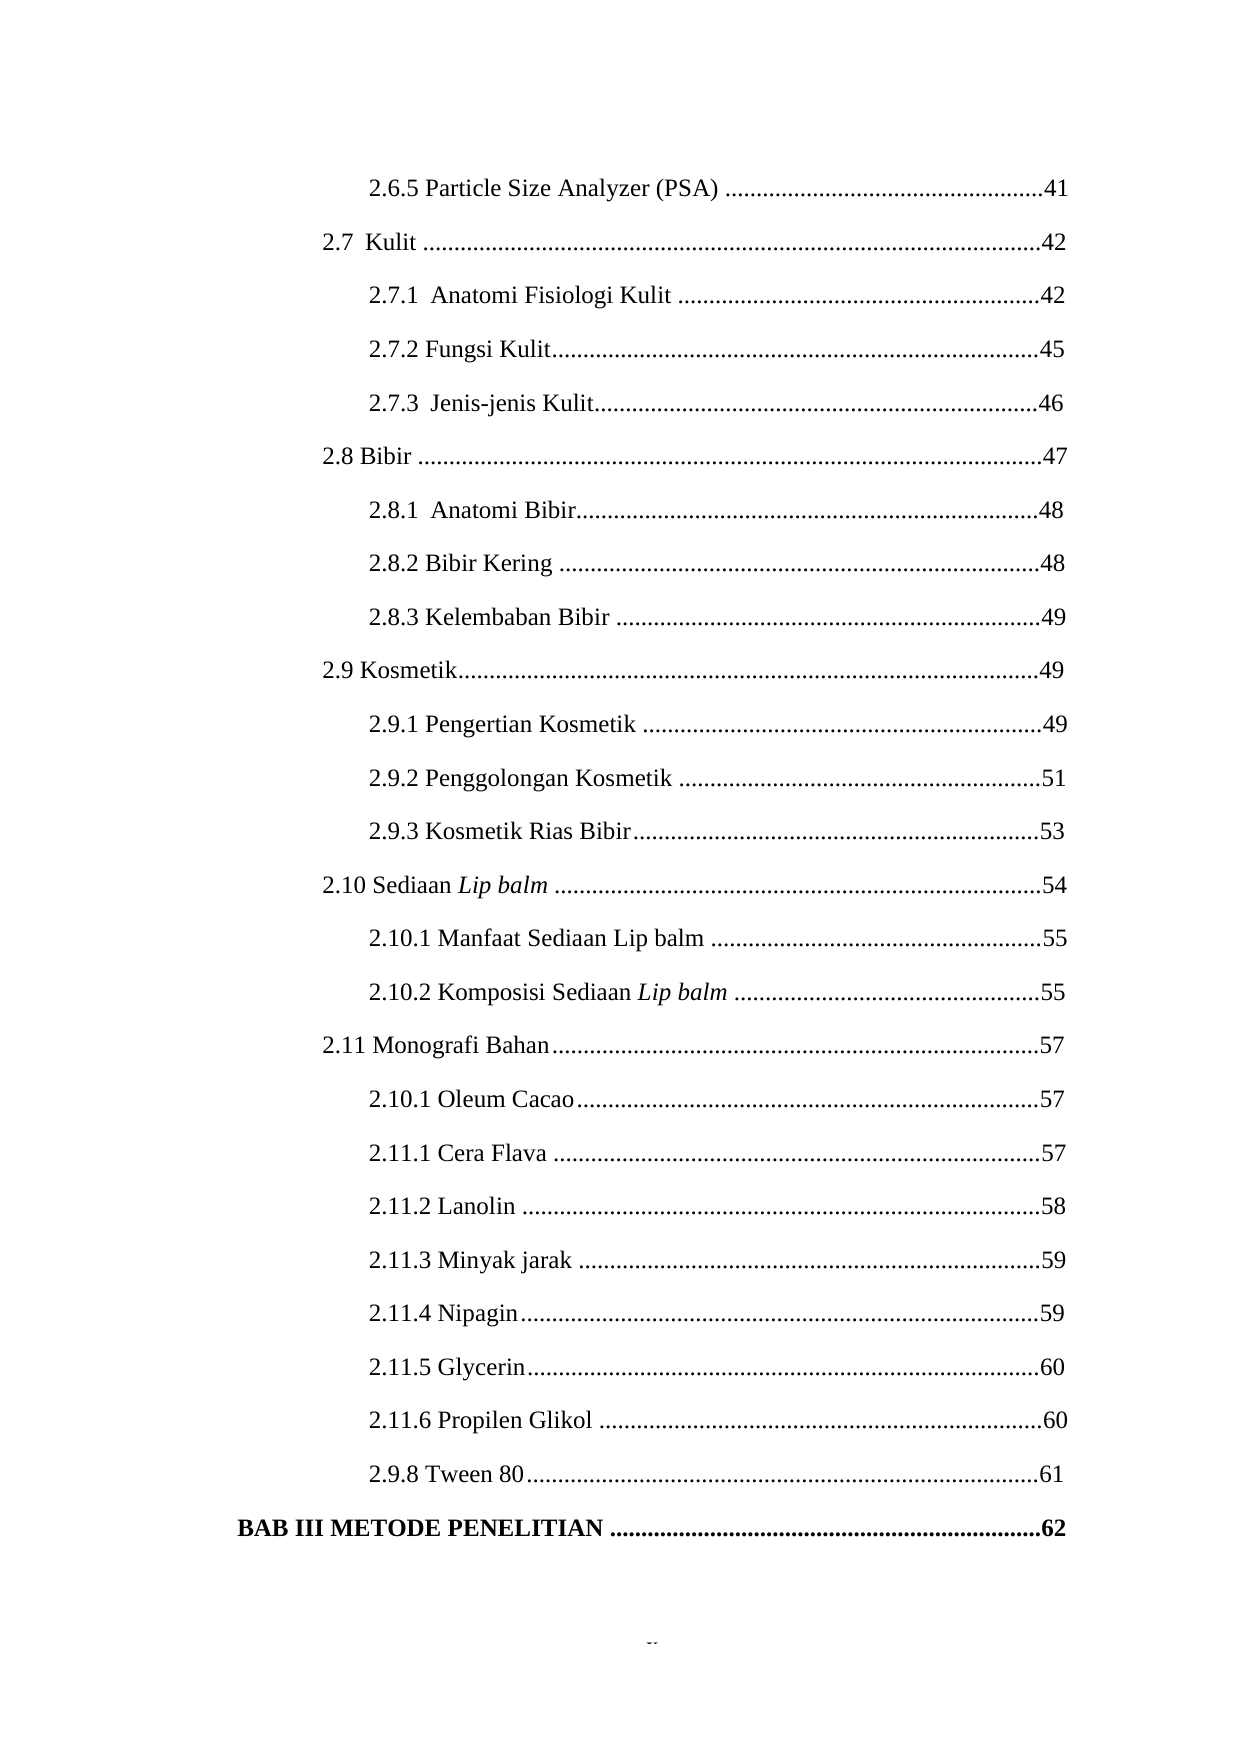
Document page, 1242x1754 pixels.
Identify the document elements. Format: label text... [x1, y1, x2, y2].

text 2.9.1 Pengertian Kosmetik ................................................................49 [368, 709, 1077, 738]
text 2.7.3 Jenis-jenis Kulit.......................................................................46 [368, 388, 1077, 417]
text 2.11.3 Minyak jarak ..........................................................................59 [368, 1245, 1077, 1274]
text 2.10.1 Manfaat Sediaan Lip balm .....................................................55 [368, 923, 1077, 952]
text BAB III METODE PENELITIAN .....................................................................62 [237, 1513, 1077, 1542]
text 2.10.1 Oleum Cacao..........................................................................57 [368, 1084, 1077, 1113]
text 2.11 Monografi Bahan..............................................................................57 [322, 1031, 1077, 1059]
text 2.11.4 Nipagin...................................................................................59 [368, 1298, 1077, 1327]
text 2.8.1 Anatomi Bibir..........................................................................48 [368, 495, 1077, 524]
text 2.9.2 Penggolongan Kosmetik ..........................................................51 [368, 763, 1077, 792]
text 2.7.2 Fungsi Kulit..............................................................................45 [368, 334, 1077, 363]
text 2.6.5 Particle Size Analyzer (PSA) ...................................................41 [368, 173, 1077, 202]
text 2.11.5 Glycerin..................................................................................60 [368, 1352, 1077, 1381]
text 2.10.2 Komposisi Sediaan Lip balm .................................................55 [368, 977, 1077, 1006]
text 2.7.1 Anatomi Fisiologi Kulit ..........................................................42 [368, 281, 1077, 309]
text 2.11.1 Cera Flava ..............................................................................57 [368, 1138, 1077, 1167]
text 2.10 Sediaan Lip balm ..............................................................................54 [322, 870, 1077, 899]
text 2.8.2 Bibir Kering .............................................................................48 [368, 548, 1077, 577]
text 2.9 Kosmetik.............................................................................................49 [322, 656, 1077, 684]
text 2.9.8 Tween 80..................................................................................61 [368, 1459, 1077, 1488]
text 2.7 Kulit ...................................................................................................42 [322, 227, 1077, 256]
text 2.8.3 Kelembaban Bibir ....................................................................49 [368, 602, 1077, 631]
text 2.9.3 Kosmetik Rias Bibir.................................................................53 [368, 816, 1077, 845]
text 2.11.2 Lanolin ...................................................................................58 [368, 1191, 1077, 1220]
text 2.11.6 Propilen Glikol .......................................................................60 [368, 1406, 1077, 1434]
text 2.8 Bibir ....................................................................................................47 [322, 441, 1077, 470]
